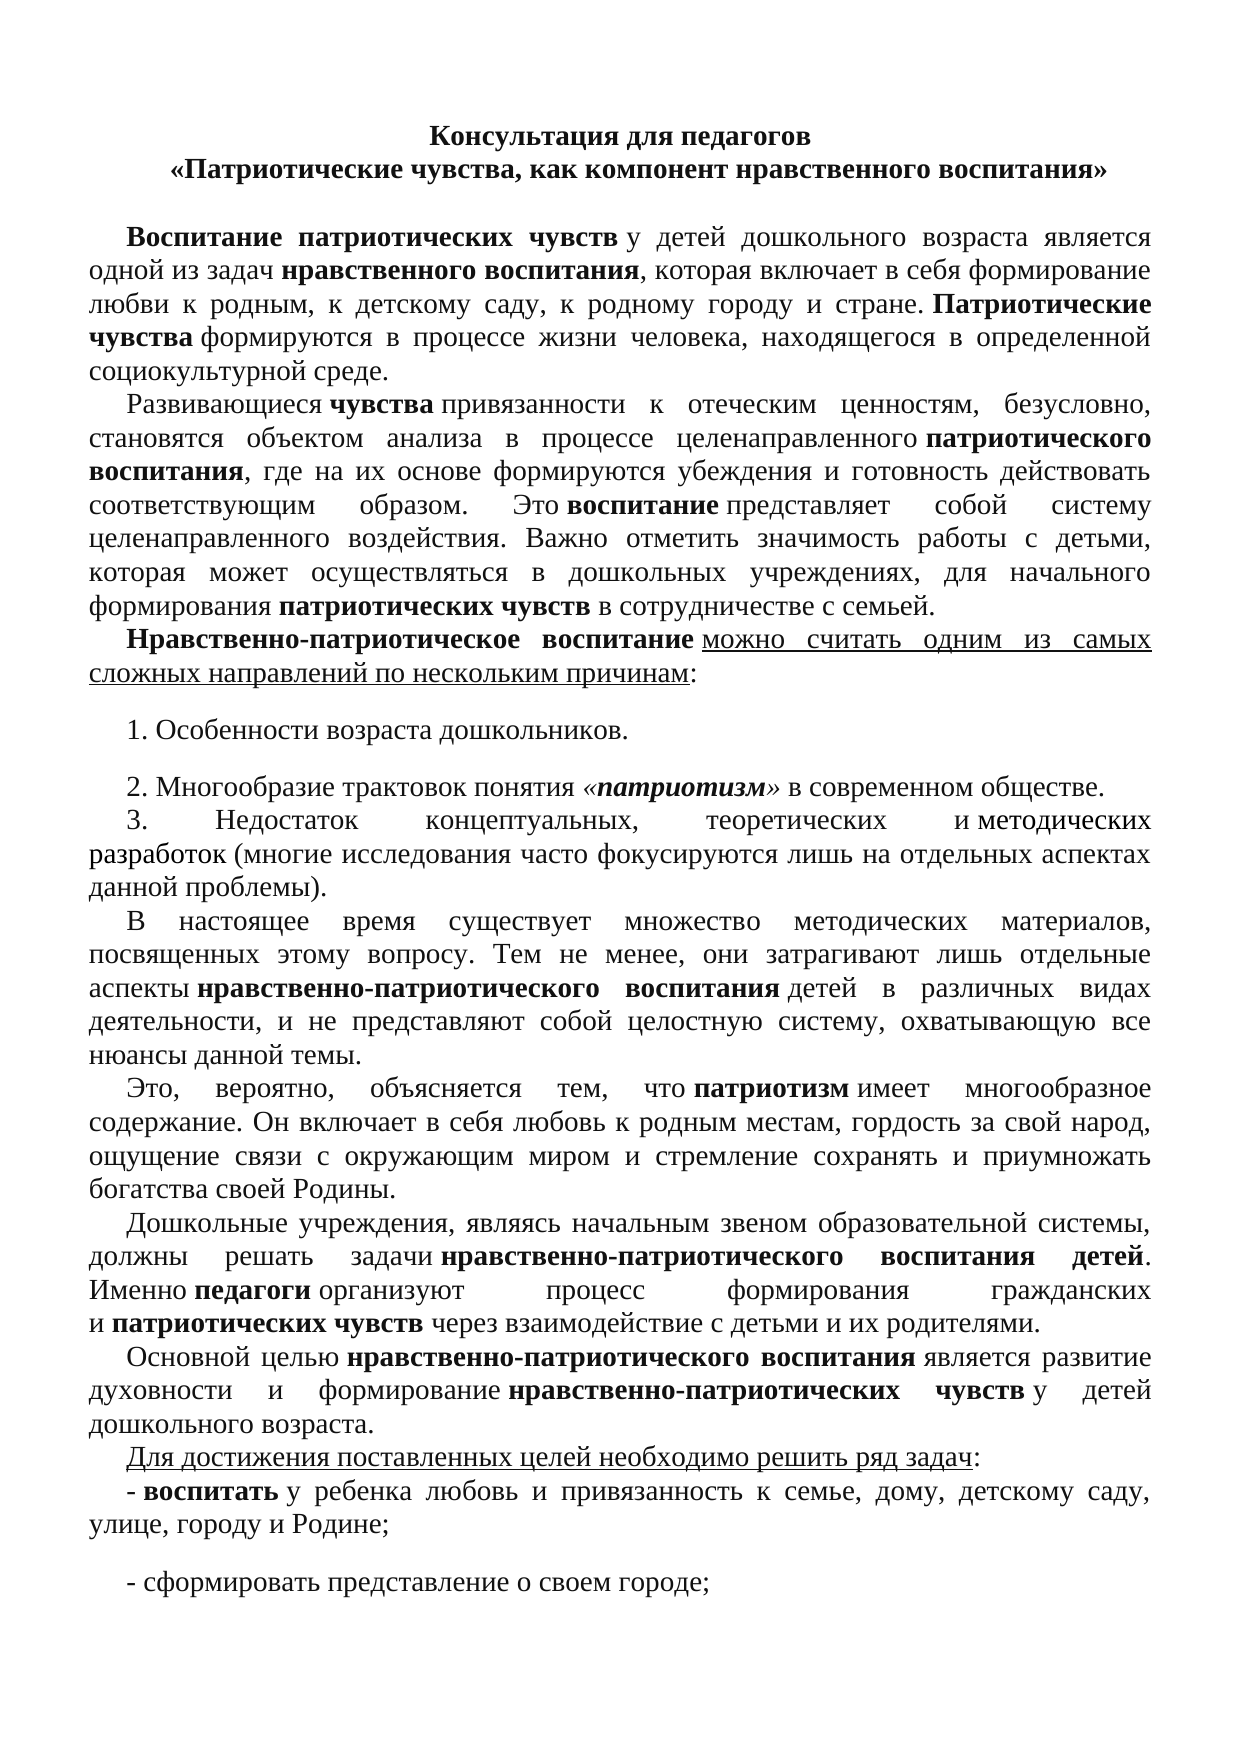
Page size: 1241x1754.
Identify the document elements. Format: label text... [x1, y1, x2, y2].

text Консультация для педагогов [89, 118, 1152, 152]
text Для достижения поставленных целей необходимо решить ряд задач: [89, 1439, 1152, 1473]
text 1. Особенности возраста дошкольников. [89, 712, 1152, 745]
text - воспитать у ребенка любовь и привязанность к семье, дому, детскому саду, улице, городу и Родине; [89, 1473, 1152, 1540]
text 2. Многообразие трактовок понятия «патриотизм» в современном обществе. [89, 769, 1152, 802]
text Дошкольные учреждения, являясь начальным звеном образовательной системы, должны решать задачи нравственно-патриотического воспитания детей. Именно педагоги организуют процесс формирования гражданских и патриотических чувств через взаимодействие с детьми и их родителями. [89, 1205, 1152, 1339]
text «Патриотические чувства, как компонент нравственного воспитания» [89, 152, 1152, 185]
text Развивающиеся чувства привязанности к отеческим ценностям, безусловно, становятся объектом анализа в процессе целенаправленного патриотического воспитания, где на их основе формируются убеждения и готовность действовать соответствующим образом. Это воспитание представляет собой систему целенаправленного воздействия. Важно отметить значимость работы с детьми, которая может осуществляться в дошкольных учреждениях, для начального формирования патриотических чувств в сотрудничестве с семьей. [89, 386, 1152, 621]
text В настоящее время существует множество методических материалов, посвященных этому вопросу. Тем не менее, они затрагивают лишь отдельные аспекты нравственно-патриотического воспитания детей в различных видах деятельности, и не представляют собой целостную систему, охватывающую все нюансы данной темы. [89, 903, 1152, 1071]
text Основной целью нравственно-патриотического воспитания является развитие духовности и формирование нравственно-патриотических чувств у детей дошкольного возраста. [89, 1339, 1152, 1439]
text Воспитание патриотических чувств у детей дошкольного возраста является одной из задач нравственного воспитания, которая включает в себя формирование любви к родным, к детскому саду, к родному городу и стране. Патриотические чувства формируются в процессе жизни человека, находящегося в определенной социокультурной среде. [89, 219, 1152, 386]
text Это, вероятно, объясняется тем, что патриотизм имеет многообразное содержание. Он включает в себя любовь к родным местам, гордость за свой народ, ощущение связи с окружающим миром и стремление сохранять и приумножать богатства своей Родины. [89, 1071, 1152, 1205]
text 3. Недостаток концептуальных, теоретических и методических разработок (многие исследования часто фокусируются лишь на отдельных аспектах данной проблемы). [89, 802, 1152, 903]
text - сформировать представление о своем городе; [89, 1564, 1152, 1597]
text Нравственно-патриотическое воспитание можно считать одним из самых сложных направлений по нескольким причинам: [89, 621, 1152, 688]
